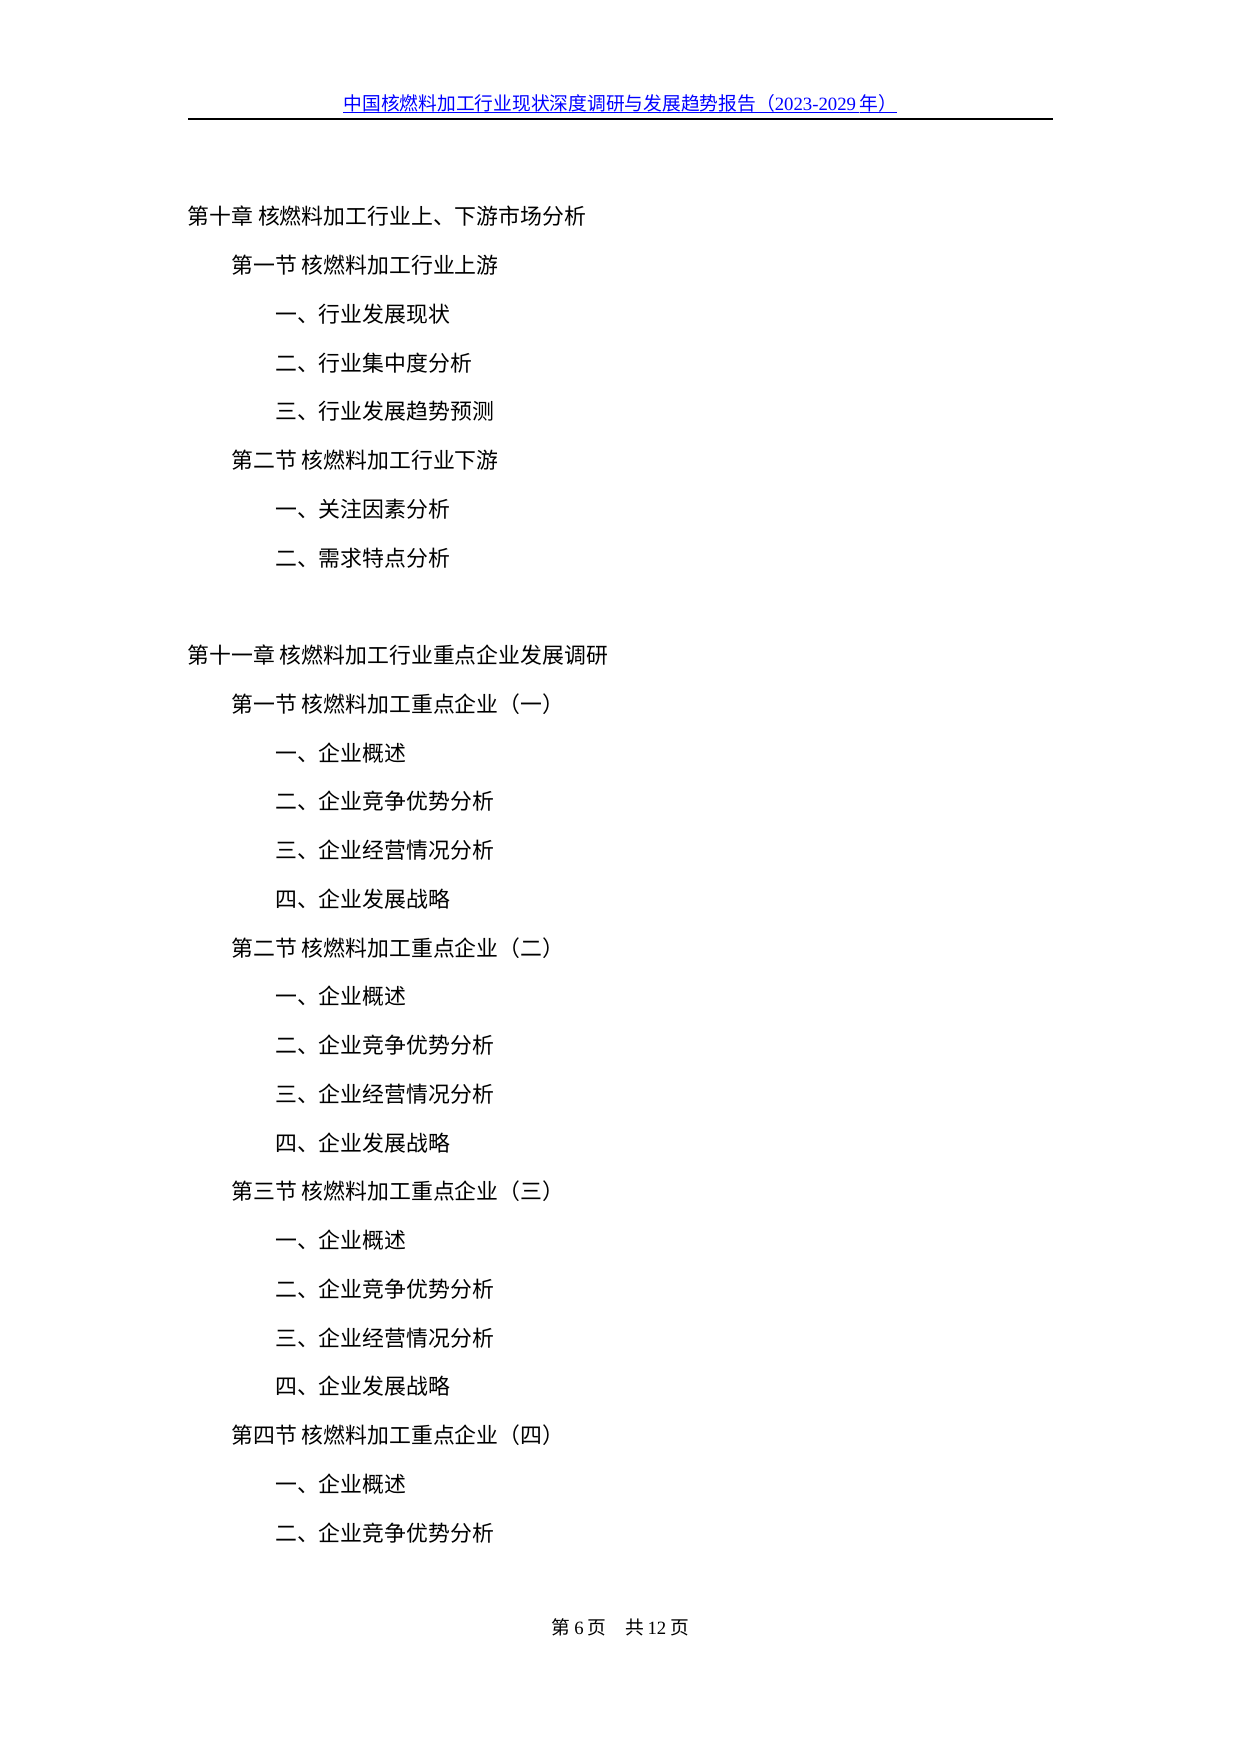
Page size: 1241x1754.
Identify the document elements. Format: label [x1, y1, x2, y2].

text [187, 150, 1053, 1548]
